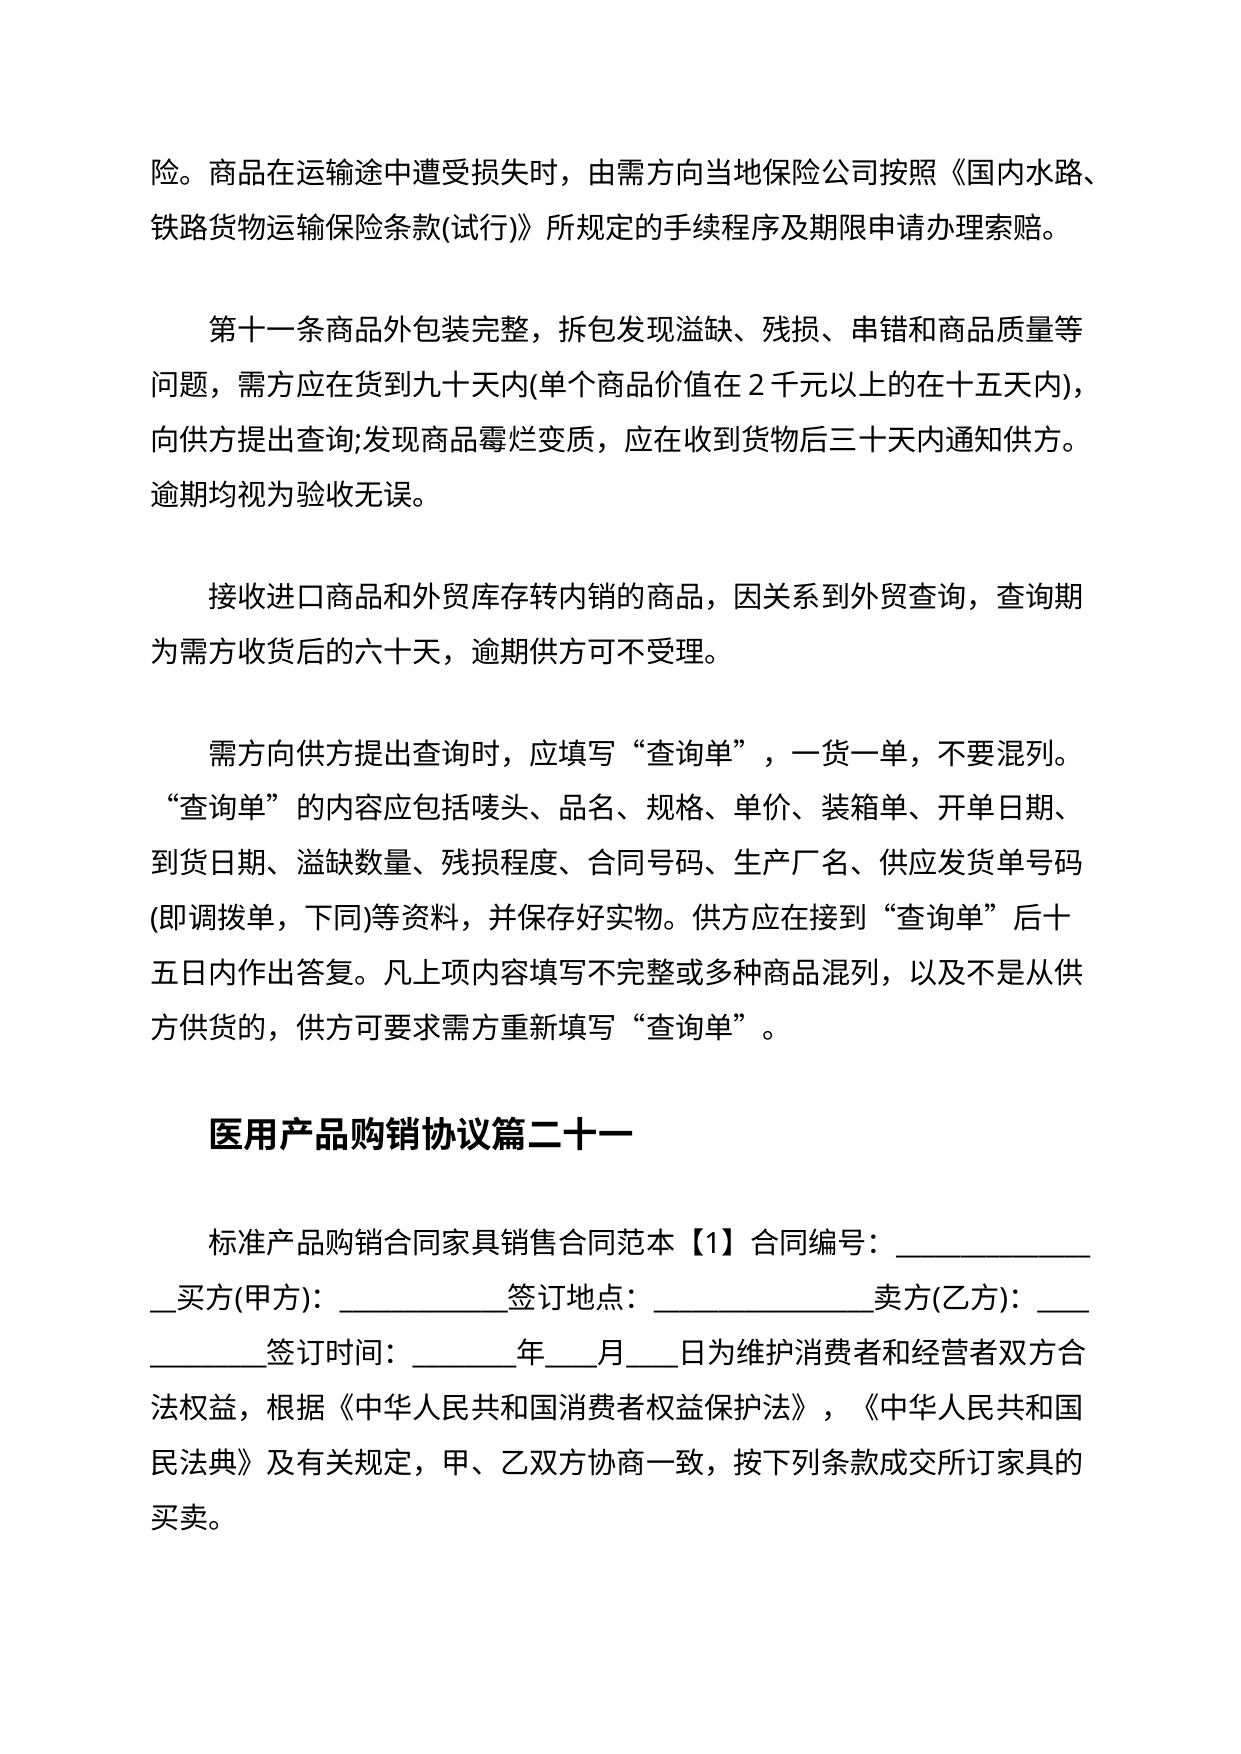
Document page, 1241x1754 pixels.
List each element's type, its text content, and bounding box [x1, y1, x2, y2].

text 第十一条商品外包装完整，拆包发现溢缺、残损、串错和商品质量等问题，需方应在货到九十天内(单个商品价值在2千元以上的在十五天内)，向供方提出查询;发现商品霉烂变质，应在收到货物后三十天内通知供方。逾期均视为验收无误。 [150, 307, 1090, 514]
text 医用产品购销协议篇二十一 [150, 1107, 1090, 1158]
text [150, 150, 1090, 247]
text 标准产品购销合同家具销售合同范本【1】合同编号：_________________买方(甲方)：_____________签订地点：_________________卖方(乙方)：_____________签订时间：________年____月____日为维护消费者和经营者双方合法权益，根据《中华人民共和国消费者权益保护法》，《中华人民共和国民法典》及有关规定，甲、乙双方协商一致，按下列条款成交所订家具的买卖。 [150, 1220, 1090, 1537]
text 需方向供方提出查询时，应填写“查询单”，一货一单，不要混列。“查询单”的内容应包括唛头、品名、规格、单价、装箱单、开单日期、到货日期、溢缺数量、残损程度、合同号码、生产厂名、供应发货单号码(即调拨单，下同)等资料，并保存好实物。供方应在接到“查询单”后十五日内作出答复。凡上项内容填写不完整或多种商品混列，以及不是从供方供货的，供方可要求需方重新填写“查询单”。 [150, 730, 1090, 1047]
text 接收进口商品和外贸库存转内销的商品，因关系到外贸查询，查询期为需方收货后的六十天，逾期供方可不受理。 [150, 573, 1090, 671]
